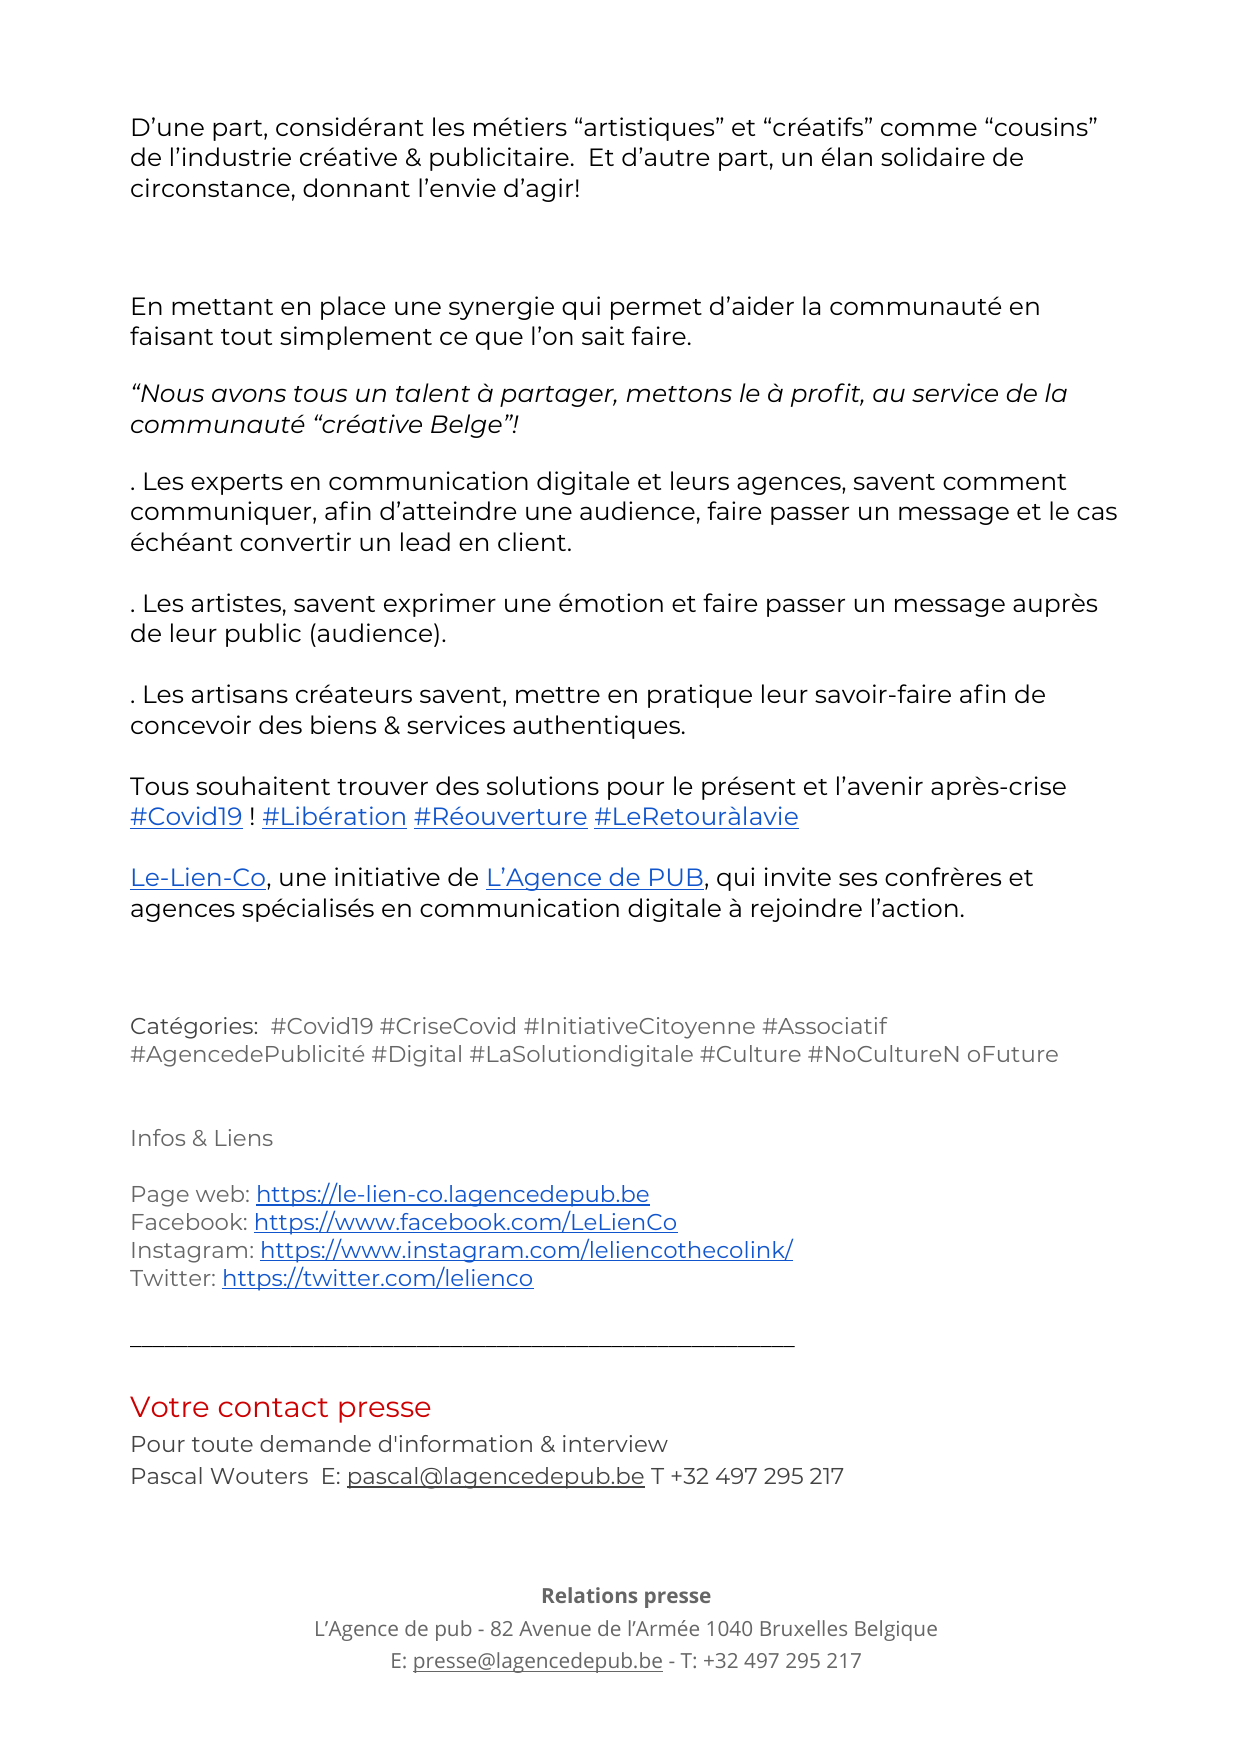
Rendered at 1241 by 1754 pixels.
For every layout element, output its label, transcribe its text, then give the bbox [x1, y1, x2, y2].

text Instagram: https://www.instagram.com/leliencothecolink/ [130, 1236, 1122, 1264]
text . Les artisans créateurs savent, mettre en pratique leur savoir-faire afin de concevoir des biens & services authentiques. [130, 679, 1122, 741]
text Twitter: https://twitter.com/lelienco [130, 1264, 1122, 1292]
text Page web: https://le-lien-co.lagencedepub.be [130, 1180, 1122, 1208]
text Votre contact presse [130, 1356, 1122, 1425]
text __________________________________________________________ [130, 1324, 1122, 1352]
text Catégories: #Covid19 #CriseCovid #InitiativeCitoyenne #Associatif #AgencedePublicité #Digital #LaSolutiondigitale #Culture #NoCultureN oFuture [130, 1013, 1122, 1068]
text Tous souhaitent trouver des solutions pour le présent et l’avenir après-crise #Covid19 ! #Libération #Réouverture #LeRetouràlavie [130, 771, 1122, 832]
text En mettant en place une synergie qui permet d’aider la communauté en faisant tout simplement ce que l’on sait faire. [130, 291, 1122, 352]
text Infos & Liens [130, 1124, 1122, 1152]
text “Nous avons tous un talent à partager, mettons le à profit, au service de la communauté “créative Belge”! [130, 378, 1122, 439]
text Facebook: https://www.facebook.com/LeLienCo [130, 1208, 1122, 1236]
text Pour toute demande d'information & interview Pascal Wouters E: pascal@lagencedepub.be T +32 497 295 217 [130, 1430, 1122, 1520]
text Le-Lien-Co, une initiative de L’Agence de PUB, qui invite ses confrères et agences spécialisés en communication digitale à rejoindre l’action. [130, 863, 1122, 924]
text . Les experts en communication digitale et leurs agences, savent comment communiquer, afin d’atteindre une audience, faire passer un message et le cas échéant convertir un lead en client. [130, 466, 1122, 557]
text D’une part, considérant les métiers “artistiques” et “créatifs” comme “cousins” de l’industrie créative & publicitaire. Et d’autre part, un élan solidaire de circonstance, donnant l’envie d’agir! [130, 112, 1122, 204]
text . Les artistes, savent exprimer une émotion et faire passer un message auprès de leur public (audience). [130, 588, 1122, 649]
